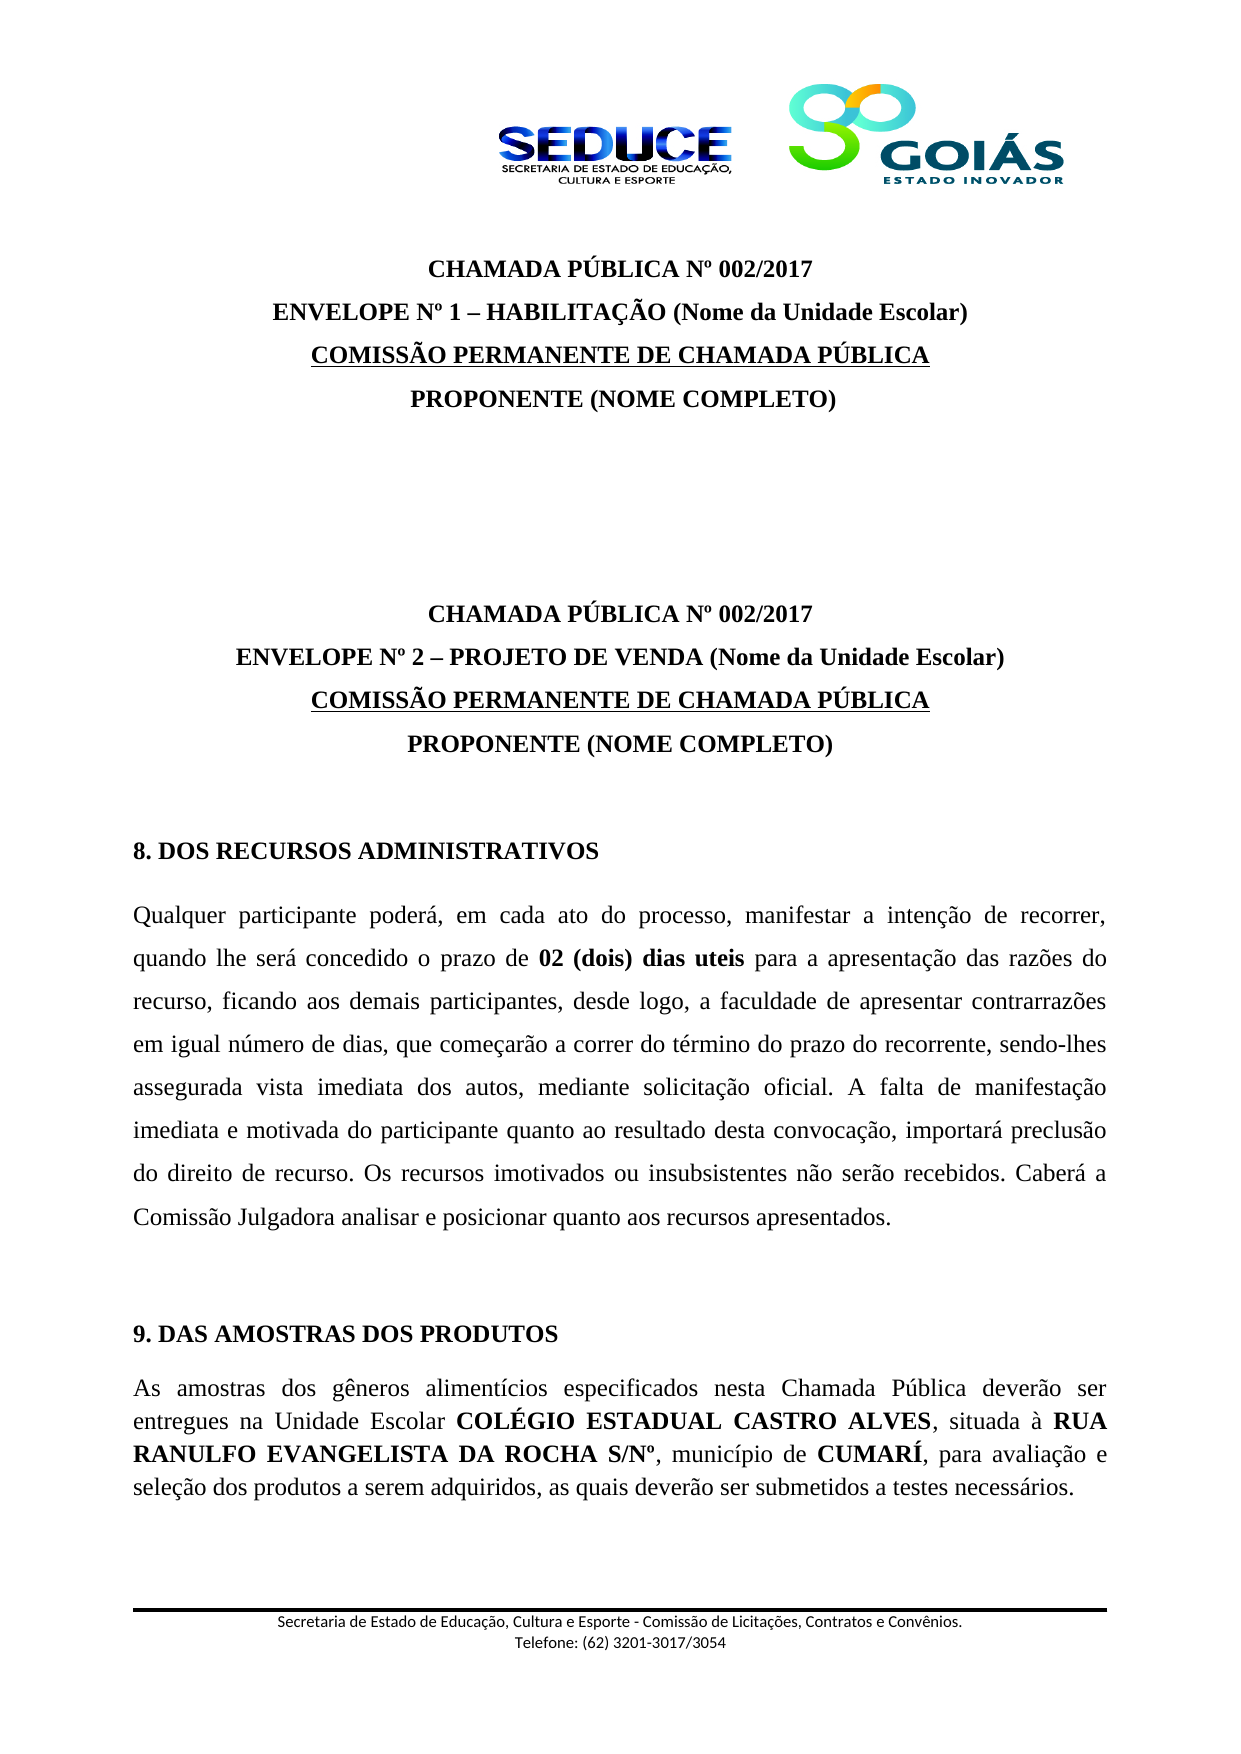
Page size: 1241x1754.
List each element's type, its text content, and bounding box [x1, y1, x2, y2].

text CHAMADA PÚBLICA Nº 002/2017 [133, 599, 1107, 628]
text COMISSÃO PERMANENTE DE CHAMADA PÚBLICA [133, 686, 1107, 714]
text 8. DOS RECURSOS ADMINISTRATIVOS [133, 836, 1107, 864]
text COMISSÃO PERMANENTE DE CHAMADA PÚBLICA [133, 341, 1107, 369]
text ENVELOPE Nº 1 – HABILITAÇÃO (Nome da Unidade Escolar) [133, 297, 1107, 326]
text As amostras dos gêneros alimentícios especificados nesta Chamada Pública deverão ser entregues na Unidade Escolar COLÉGIO ESTADUAL CASTRO ALVES, situada à RUA RANULFO EVANGELISTA DA ROCHA S/Nº, município de CUMARÍ, para avaliação e seleção dos produtos a serem adquiridos, as quais deverão ser submetidos a testes necessários. [133, 1373, 1107, 1501]
text PROPONENTE (NOME COMPLETO) [133, 729, 1107, 757]
text 9. DAS AMOSTRAS DOS PRODUTOS [133, 1319, 1013, 1348]
picture [477, 73, 1108, 212]
text ENVELOPE Nº 2 – PROJETO DE VENDA (Nome da Unidade Escolar) [133, 642, 1107, 671]
text CHAMADA PÚBLICA Nº 002/2017 [133, 254, 1107, 283]
text Qualquer participante poderá, em cada ato do processo, manifestar a intenção de recorrer, quando lhe será concedido o prazo de 02 (dois) dias uteis para a apresentação das razões do recurso, ficando aos demais participantes, desde logo, a faculdade de apresentar contrarrazões em igual número de dias, que começarão a correr do término do prazo do recorrente, sendo-lhes assegurada vista imediata dos autos, mediante solicitação oficial. A falta de manifestação imediata e motivada do participante quanto ao resultado desta convocação, importará preclusão do direito de recurso. Os recursos imotivados ou insubsistentes não serão recebidos. Caberá a Comissão Julgadora analisar e posicionar quanto aos recursos apresentados. [133, 900, 1107, 1230]
text PROPONENTE (NOME COMPLETO) [133, 384, 1107, 412]
